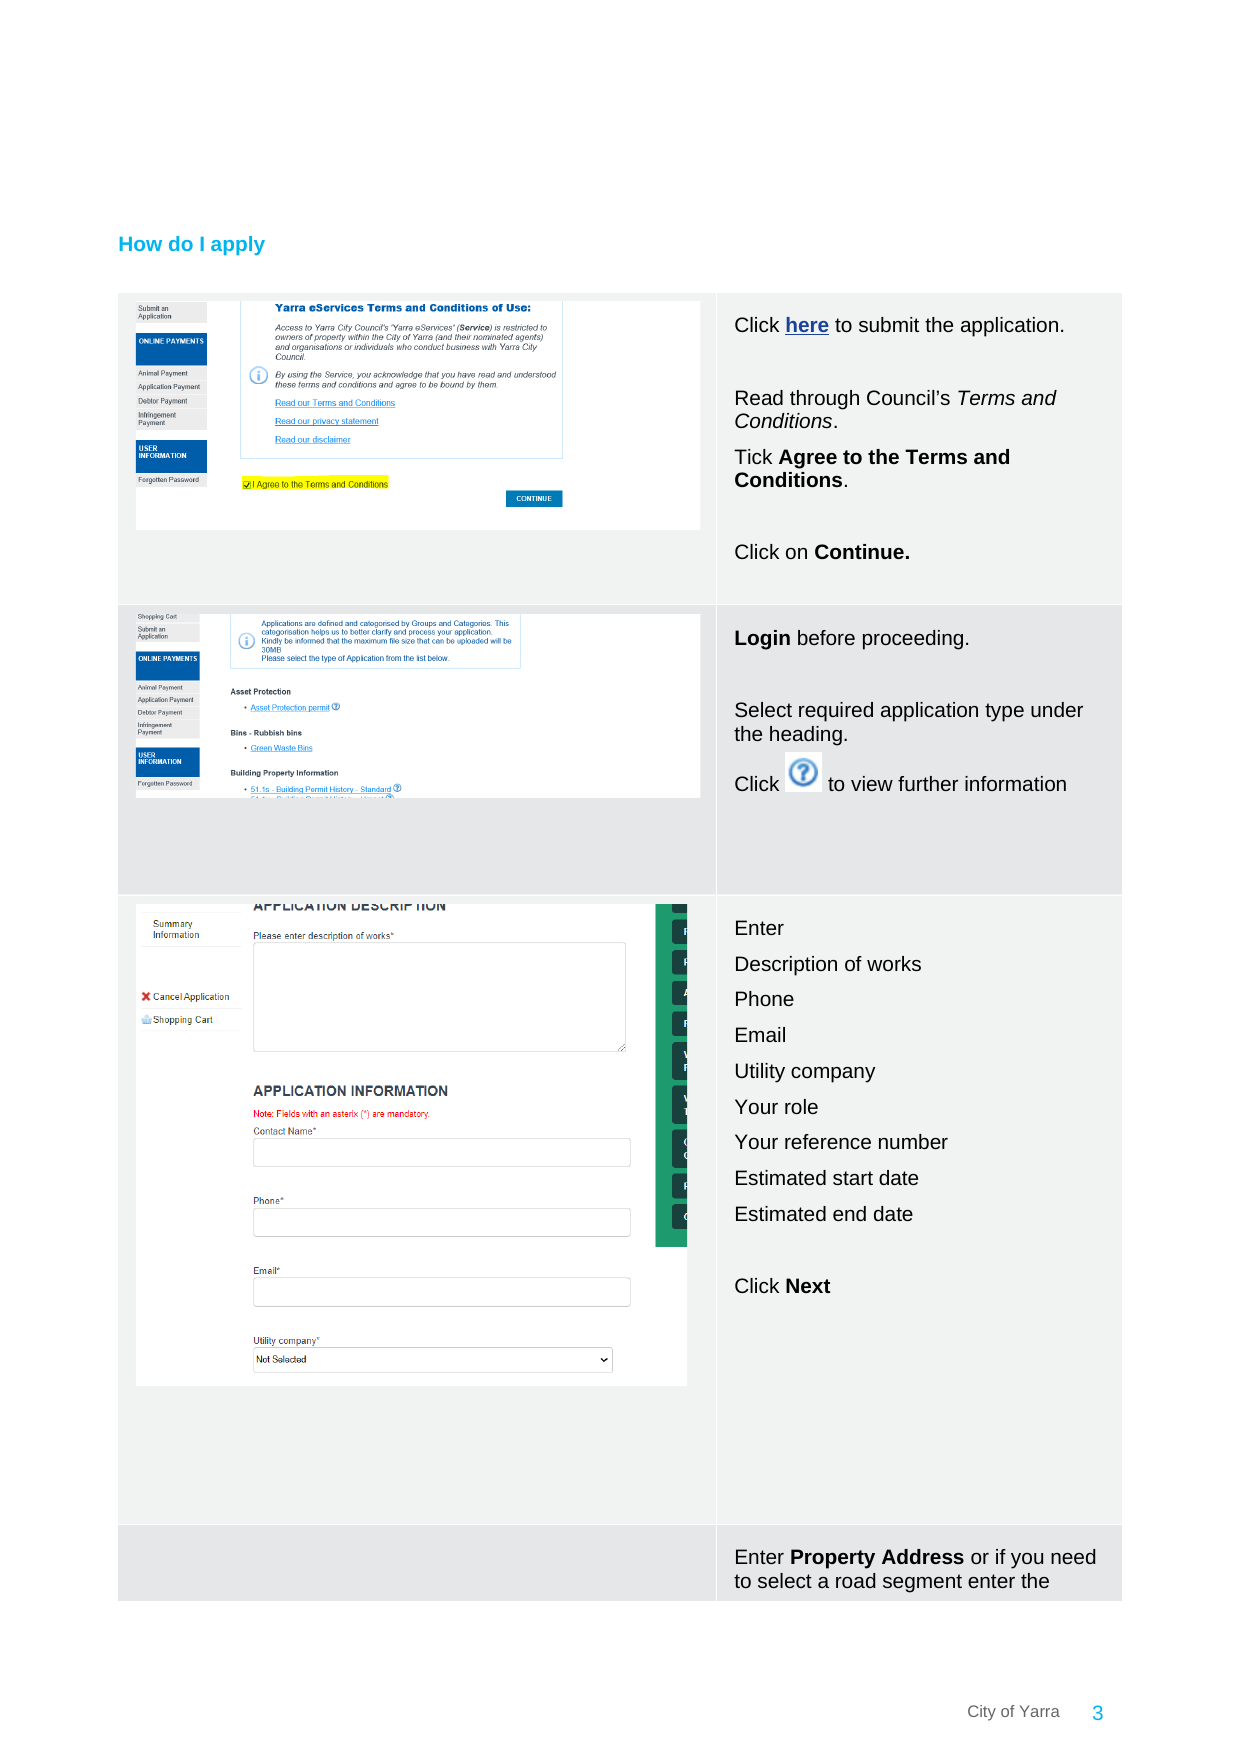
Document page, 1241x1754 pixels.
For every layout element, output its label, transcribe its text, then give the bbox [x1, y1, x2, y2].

table_cell Enter Description of works Phone Email Utility company Your role Your reference number Estimated start date Estimated end date Click Next [717, 896, 1122, 1523]
table_cell Login before proceeding. Select required application type under the heading. Click to view further information [717, 605, 1122, 894]
table_header [118, 293, 716, 604]
table_cell [118, 605, 716, 894]
table_cell [118, 1525, 716, 1601]
table_header Click here to submit the application. Read through Council’s Terms and Conditions. Tick Agree to the Terms and Conditions. Click on Continue. [717, 293, 1122, 604]
picture [135, 614, 701, 798]
picture [785, 752, 823, 792]
picture [135, 301, 701, 530]
subtitle How do I apply [118, 233, 1122, 256]
table_cell [118, 896, 716, 1523]
picture [135, 904, 688, 1386]
